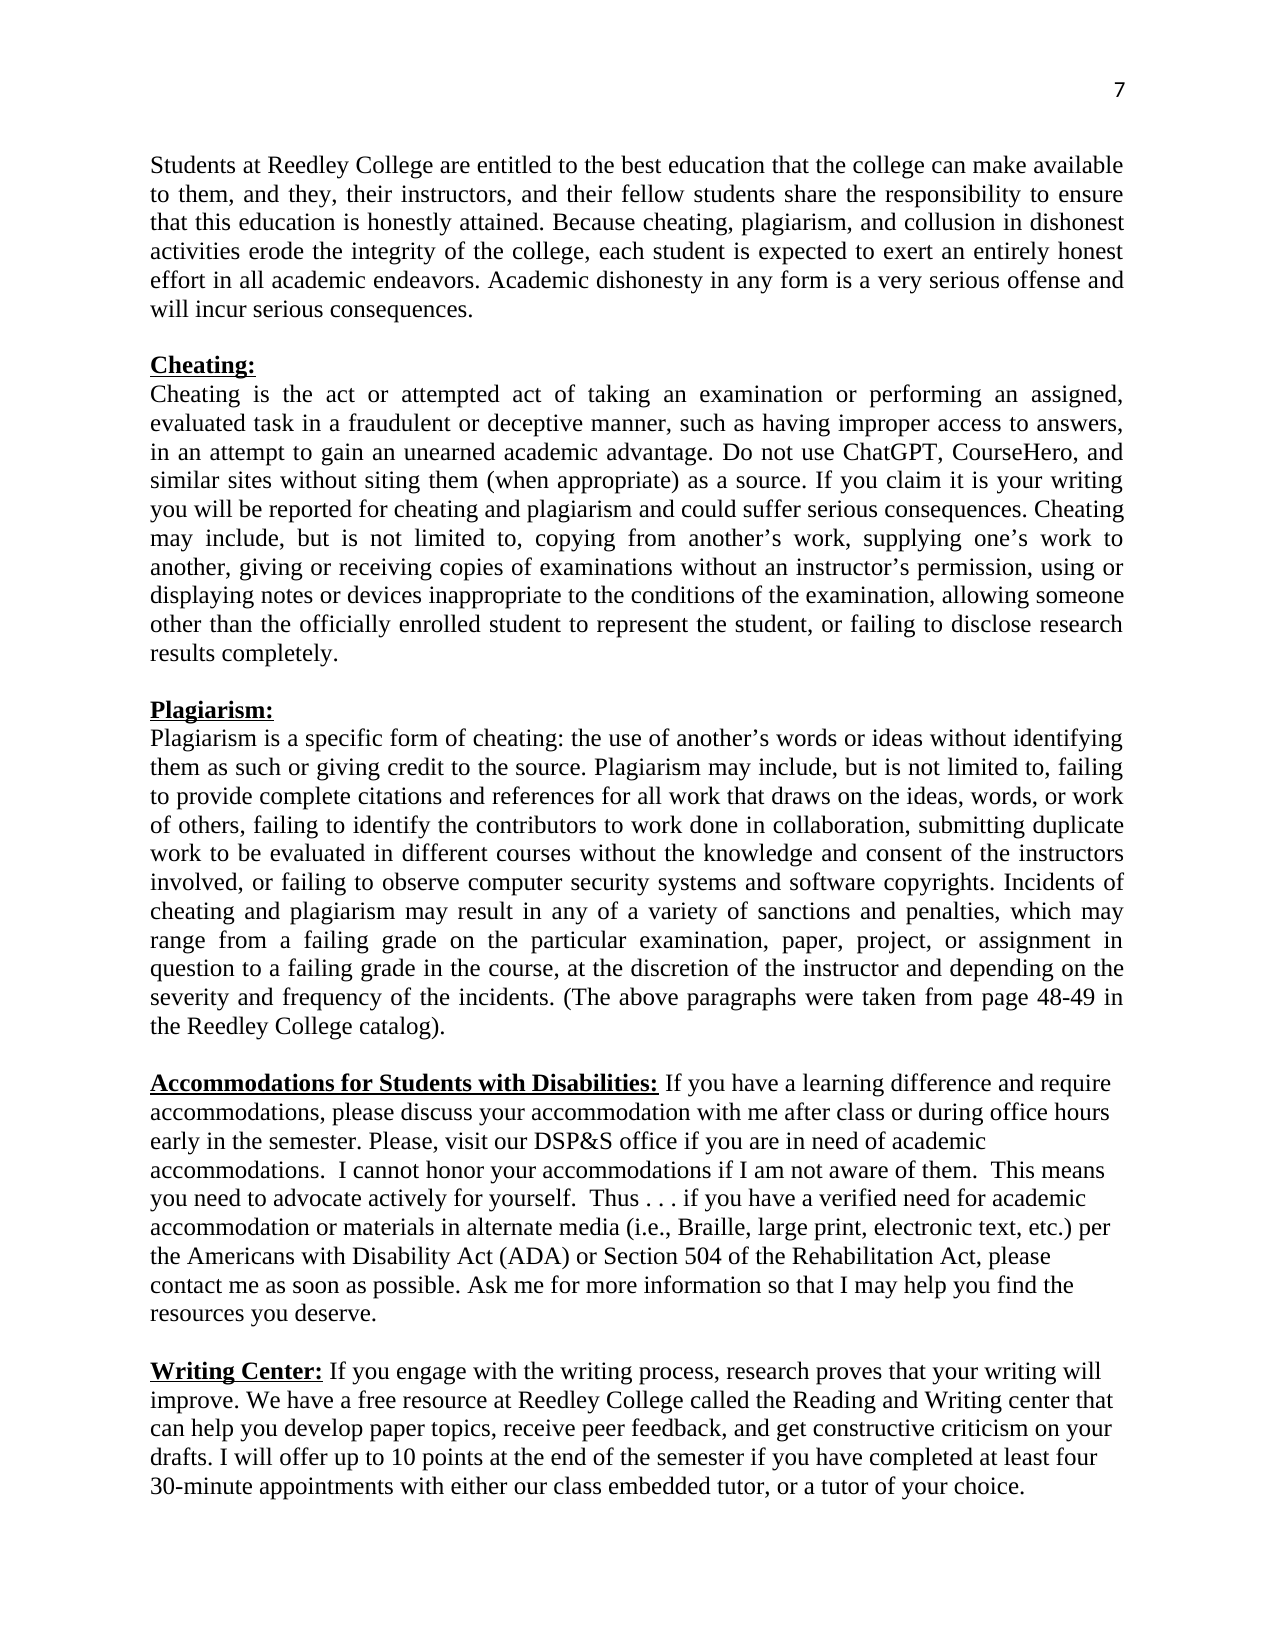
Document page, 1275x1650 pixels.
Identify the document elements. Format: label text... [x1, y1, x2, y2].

text Writing Center: If you engage with the writing process, research proves that your writing will improve. We have a free resource at Reedley College called the Reading and Writing center that can help you develop paper topics, receive peer feedback, and get constructive criticism on your drafts. I will offer up to 10 points at the end of the semester if you have completed at least four 30-minute appointments with either our class embedded tutor, or a tutor of your choice. [150, 1356, 1125, 1500]
text Plagiarism: [150, 695, 1125, 723]
text Cheating: [150, 351, 1125, 379]
text Plagiarism is a specific form of cheating: the use of another’s words or ideas without identifying them as such or giving credit to the source. Plagiarism may include, but is not limited to, failing to provide complete citations and references for all work that draws on the ideas, words, or work of others, failing to identify the contributors to work done in collaboration, submitting duplicate work to be evaluated in different courses without the knowledge and consent of the instructors involved, or failing to observe computer security systems and software copyrights. Incidents of cheating and plagiarism may result in any of a variety of sanctions and penalties, which may range from a failing grade on the particular examination, paper, project, or assignment in question to a failing grade in the course, at the discretion of the instructor and depending on the severity and frequency of the incidents. (The above paragraphs were taken from page 48-49 in the Reedley College catalog). [150, 723, 1125, 1040]
text Accommodations for Students with Disabilities: If you have a learning difference and require accommodations, please discuss your accommodation with me after class or during office hours early in the semester. Please, visit our DSP&S office if you are in need of academic accommodations. I cannot honor your accommodations if I am not aware of them. This means you need to advocate actively for yourself. Thus . . . if you have a verified need for academic accommodation or materials in alternate media (i.e., Braille, large print, electronic text, etc.) per the Americans with Disability Act (ADA) or Section 504 of the Rehabilitation Act, please contact me as soon as possible. Ask me for more information so that I may help you find the resources you deserve. [150, 1068, 1125, 1327]
text Cheating is the act or attempted act of taking an examination or performing an assigned, evaluated task in a fraudulent or deceptive manner, such as having improper access to answers, in an attempt to gain an unearned academic advantage. Do not use ChatGPT, CourseHero, and similar sites without siting them (when appropriate) as a source. If you claim it is your writing you will be reported for cheating and plagiarism and could suffer serious consequences. Cheating may include, but is not limited to, copying from another’s work, supplying one’s work to another, giving or receiving copies of examinations without an instructor’s permission, using or displaying notes or devices inappropriate to the conditions of the examination, allowing someone other than the officially enrolled student to represent the student, or failing to disclose research results completely. [150, 379, 1125, 667]
text Students at Reedley College are entitled to the best education that the college can make available to them, and they, their instructors, and their fellow students share the responsibility to ensure that this education is honestly attained. Because cheating, plagiarism, and collusion in dishonest activities erode the integrity of the college, each student is expected to exert an entirely honest effort in all academic endeavors. Academic dishonesty in any form is a very serious offense and will incur serious consequences. [150, 150, 1125, 322]
